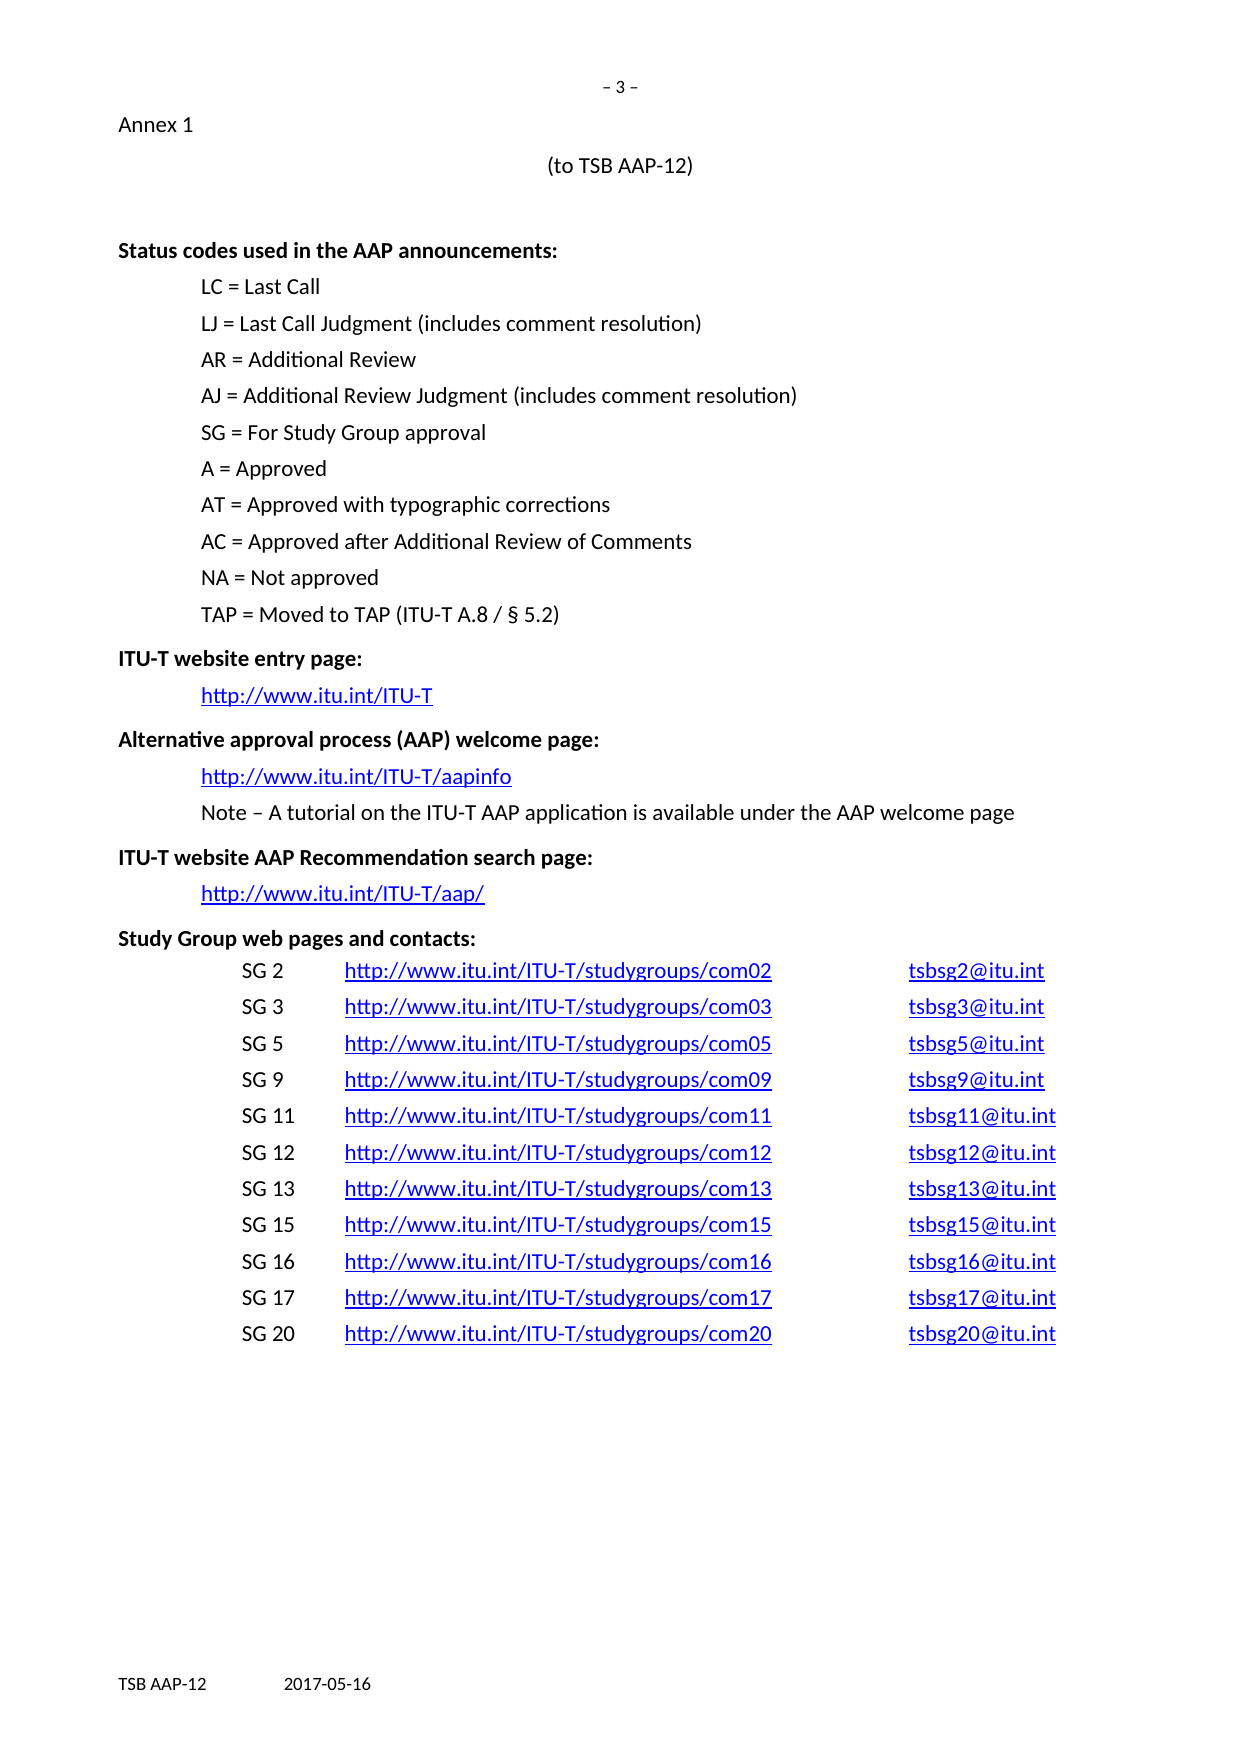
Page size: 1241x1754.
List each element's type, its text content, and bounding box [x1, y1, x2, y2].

text A = Approved [201, 454, 1122, 482]
table_header tsbsg2@itu.int [897, 952, 1104, 988]
table_cell http://www.itu.int/ITU-T/studygroups/com17 [333, 1279, 897, 1315]
table_cell http://www.itu.int/ITU-T/studygroups/com20 [333, 1315, 897, 1352]
text http://www.itu.int/ITU-T/aap/ [201, 879, 1122, 907]
table_cell SG 17 [230, 1279, 333, 1315]
subtitle ITU-T website entry page: [118, 644, 1122, 672]
table_cell tsbsg5@itu.int [897, 1025, 1104, 1061]
text SG = For Study Group approval [201, 418, 1122, 446]
subtitle Status codes used in the AAP announcements: [118, 236, 1122, 264]
table_cell SG 16 [230, 1243, 333, 1279]
table_header SG 2 [230, 952, 333, 988]
subtitle Study Group web pages and contacts: [118, 924, 1122, 952]
text LJ = Last Call Judgment (includes comment resolution) [201, 309, 1122, 337]
table_cell tsbsg20@itu.int [897, 1315, 1104, 1352]
table_cell SG 11 [230, 1097, 333, 1134]
text (to TSB AAP-12) [118, 151, 1122, 179]
table_cell tsbsg13@itu.int [897, 1170, 1104, 1206]
table_cell http://www.itu.int/ITU-T/studygroups/com09 [333, 1061, 897, 1097]
table_cell http://www.itu.int/ITU-T/studygroups/com05 [333, 1025, 897, 1061]
table_cell tsbsg12@itu.int [897, 1134, 1104, 1170]
text AJ = Additional Review Judgment (includes comment resolution) [201, 382, 1122, 409]
subtitle ITU-T website AAP Recommendation search page: [118, 843, 1122, 871]
subtitle Alternative approval process (AAP) welcome page: [118, 725, 1122, 753]
table_cell SG 15 [230, 1206, 333, 1243]
table_cell tsbsg16@itu.int [897, 1243, 1104, 1279]
table_cell SG 20 [230, 1315, 333, 1352]
text Annex 1 [118, 110, 1122, 138]
text Note – A tutorial on the ITU-T AAP application is available under the AAP welcome page [201, 798, 1122, 826]
text AT = Approved with typographic corrections [201, 491, 1122, 519]
table_header http://www.itu.int/ITU-T/studygroups/com02 [333, 952, 897, 988]
text http://www.itu.int/ITU-T [201, 681, 1122, 709]
table_cell http://www.itu.int/ITU-T/studygroups/com11 [333, 1097, 897, 1134]
table_cell http://www.itu.int/ITU-T/studygroups/com03 [333, 988, 897, 1024]
table_cell http://www.itu.int/ITU-T/studygroups/com13 [333, 1170, 897, 1206]
table_cell tsbsg11@itu.int [897, 1097, 1104, 1134]
table_cell tsbsg3@itu.int [897, 988, 1104, 1024]
table_cell SG 5 [230, 1025, 333, 1061]
table_cell SG 12 [230, 1134, 333, 1170]
table_cell tsbsg15@itu.int [897, 1206, 1104, 1243]
table_cell tsbsg17@itu.int [897, 1279, 1104, 1315]
text AC = Approved after Additional Review of Comments [201, 527, 1122, 555]
text AR = Additional Review [201, 345, 1122, 373]
table_cell SG 3 [230, 988, 333, 1024]
table_cell http://www.itu.int/ITU-T/studygroups/com12 [333, 1134, 897, 1170]
table_cell SG 13 [230, 1170, 333, 1206]
table_cell http://www.itu.int/ITU-T/studygroups/com15 [333, 1206, 897, 1243]
text LC = Last Call [201, 272, 1122, 301]
table_cell http://www.itu.int/ITU-T/studygroups/com16 [333, 1243, 897, 1279]
text NA = Not approved [201, 563, 1122, 591]
text TAP = Moved to TAP (ITU-T A.8 / § 5.2) [201, 600, 1122, 628]
text http://www.itu.int/ITU-T/aapinfo [201, 762, 1122, 790]
table_cell tsbsg9@itu.int [897, 1061, 1104, 1097]
table_cell SG 9 [230, 1061, 333, 1097]
